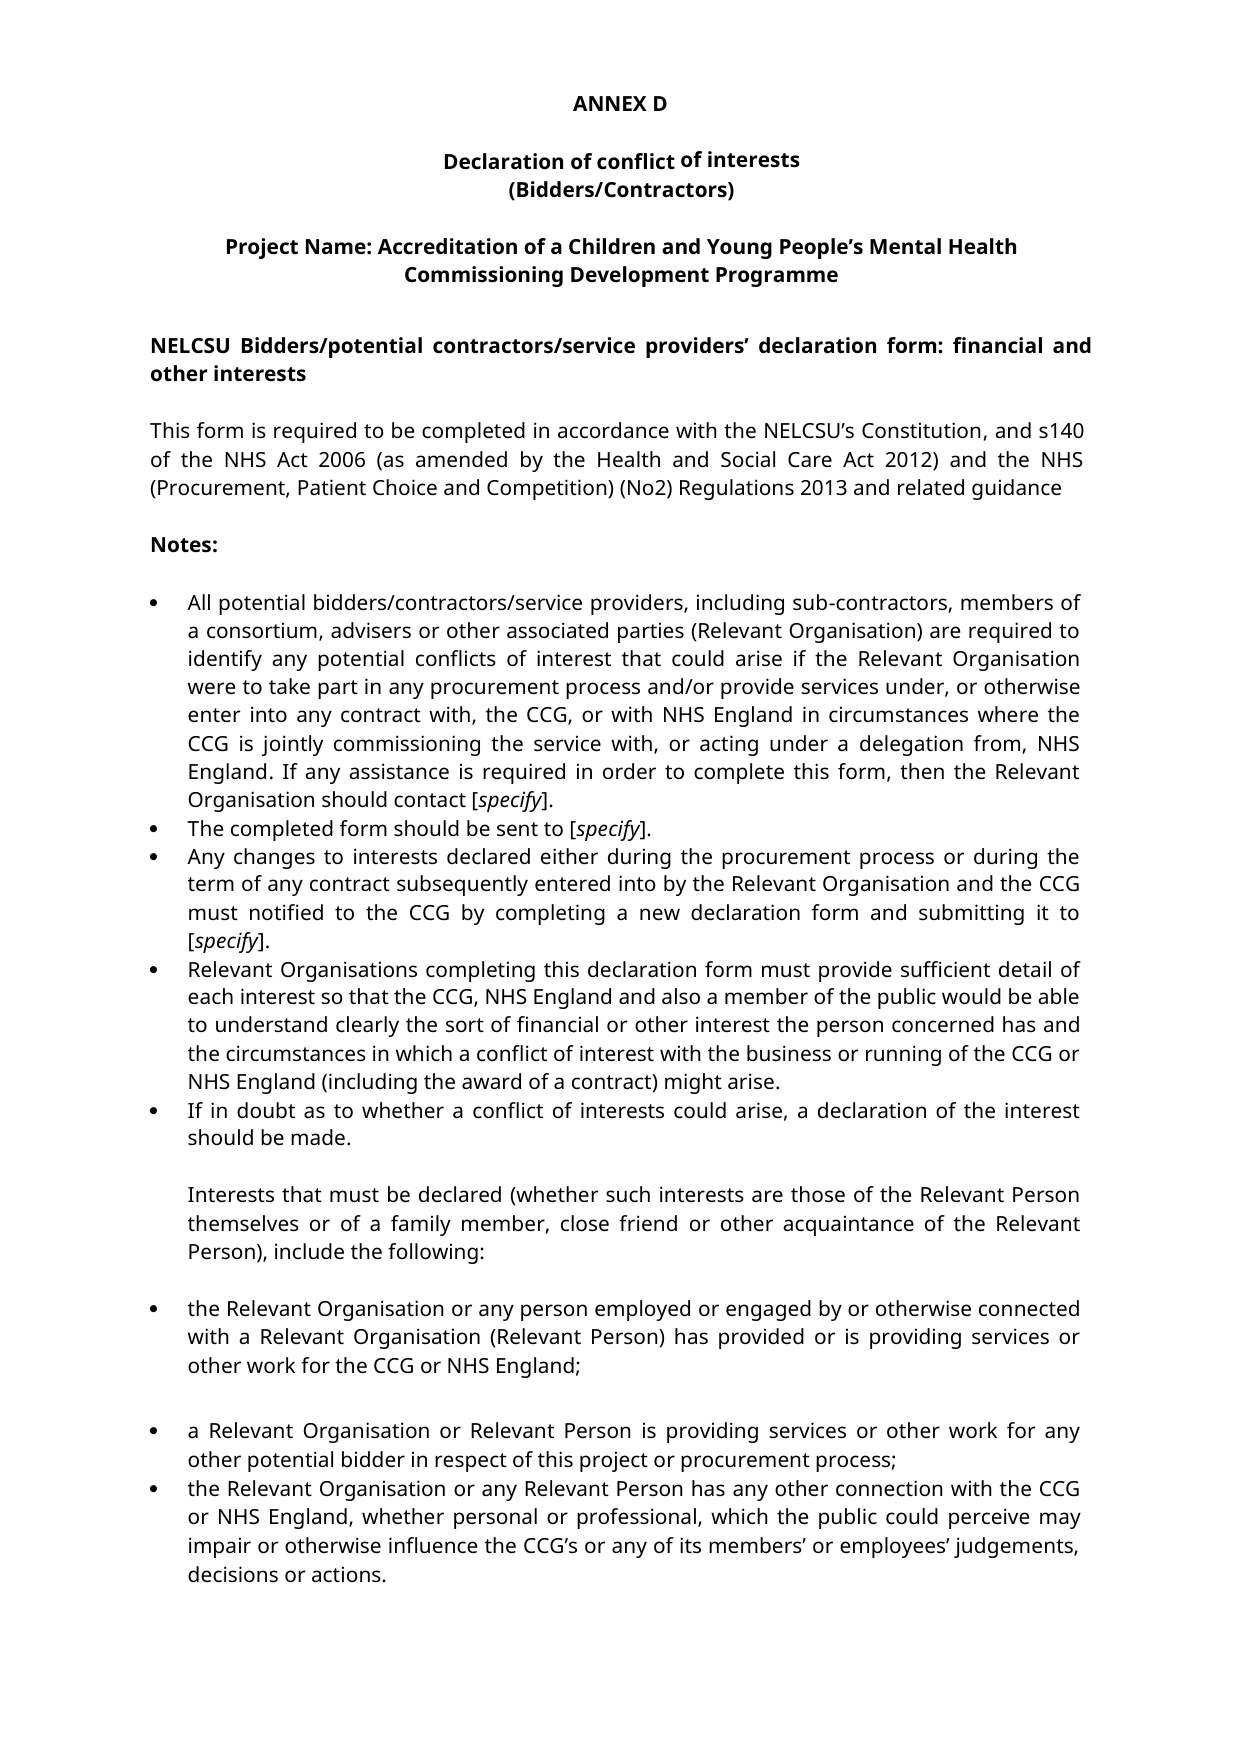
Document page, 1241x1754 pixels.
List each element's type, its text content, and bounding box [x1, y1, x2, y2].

text This form is required to be completed in accordance with the NELCSU’s Constitution, and s140 of the NHS Act 2006 (as amended by the Health and Social Care Act 2012) and the NHS (Procurement, Patient Choice and Competition) (No2) Regulations 2013 and related guidance [150, 416, 1084, 502]
text Notes: [150, 531, 1080, 559]
list Any changes to interests declared either during the procurement process or during the term of any contract subsequently entered into by the Relevant Organisation and the CCG must notified to the CCG by completing a new declaration form and submitting it to [specify]. [150, 842, 1080, 954]
list All potential bidders/contractors/service providers, including sub-contractors, members of a consortium, advisers or other associated parties (Relevant Organisation) are required to identify any potential conflicts of interest that could arise if the Relevant Organisation were to take part in any procurement process and/or provide services under, or otherwise enter into any contract with, the CCG, or with NHS England in circumstances where the CCG is jointly commissioning the service with, or acting under a delegation from, NHS England. If any assistance is required in order to complete this form, then the Relevant Organisation should contact [specify]. [150, 588, 1080, 813]
text (Bidders/Contractors) [150, 175, 1093, 204]
list a Relevant Organisation or Relevant Person is providing services or other work for any other potential bidder in respect of this project or procurement process; [150, 1416, 1080, 1473]
list The completed form should be sent to [specify]. [150, 813, 1080, 842]
list the Relevant Organisation or any person employed or engaged by or otherwise connected with a Relevant Organisation (Relevant Person) has provided or is providing services or other work for the CCG or NHS England; [150, 1294, 1080, 1379]
text Declaration of conflict of interests [150, 146, 1093, 175]
text Project Name: Accreditation of a Children and Young People’s Mental Health Commissioning Development Programme [150, 232, 1093, 289]
text ANNEX D [150, 89, 1090, 117]
text Interests that must be declared (whether such interests are those of the Relevant Person themselves or of a family member, close friend or other acquaintance of the Relevant Person), include the following: [187, 1180, 1080, 1266]
list If in doubt as to whether a conflict of interests could arise, a declaration of the interest should be made. [150, 1096, 1080, 1152]
list Relevant Organisations completing this declaration form must provide sufficient detail of each interest so that the CCG, NHS England and also a member of the public would be able to understand clearly the sort of financial or other interest the person concerned has and the circumstances in which a conflict of interest with the business or running of the CCG or NHS England (including the award of a contract) might arise. [150, 954, 1080, 1096]
text NELCSU Bidders/potential contractors/service providers’ declaration form: financial and other interests [150, 331, 1092, 388]
list the Relevant Organisation or any Relevant Person has any other connection with the CCG or NHS England, whether personal or professional, which the public could perceive may impair or otherwise influence the CCG’s or any of its members’ or employees’ judgements, decisions or actions. [150, 1473, 1080, 1588]
